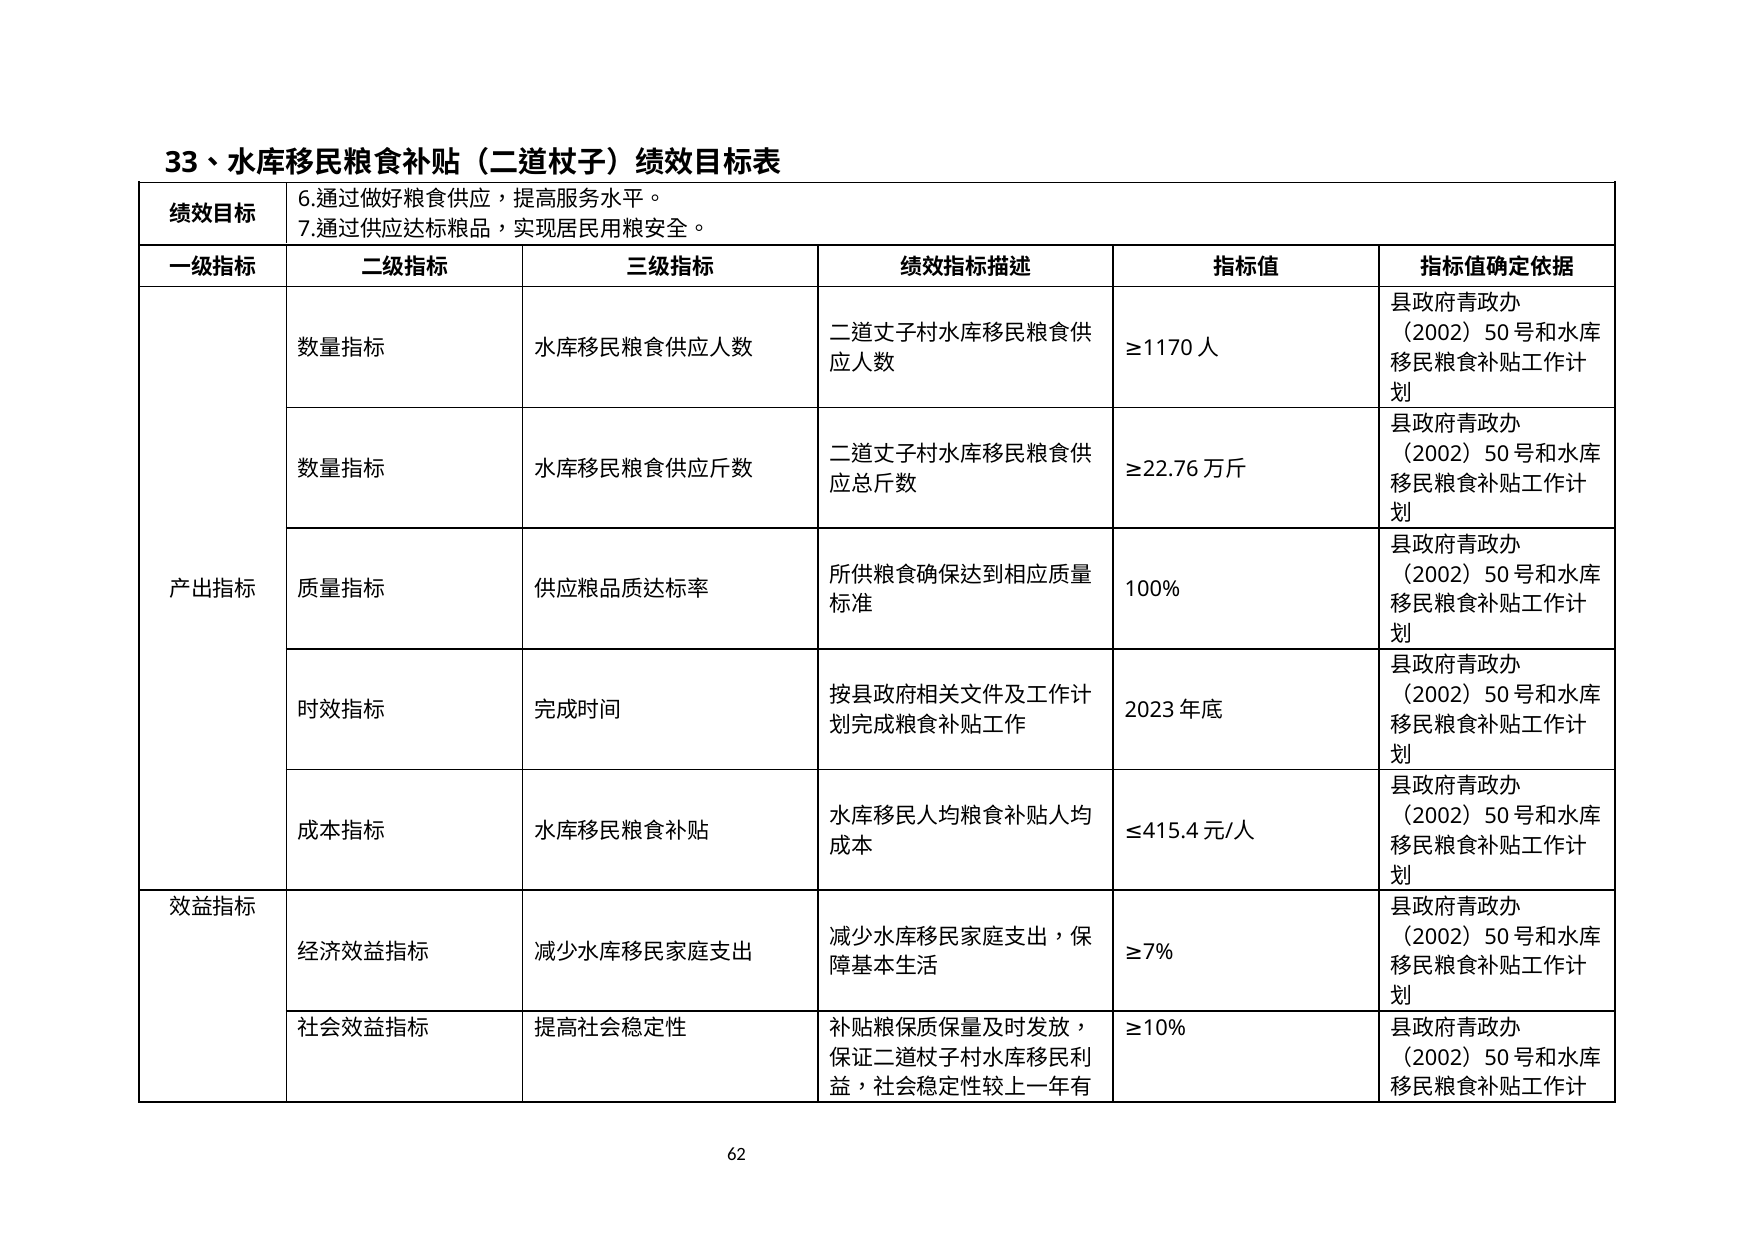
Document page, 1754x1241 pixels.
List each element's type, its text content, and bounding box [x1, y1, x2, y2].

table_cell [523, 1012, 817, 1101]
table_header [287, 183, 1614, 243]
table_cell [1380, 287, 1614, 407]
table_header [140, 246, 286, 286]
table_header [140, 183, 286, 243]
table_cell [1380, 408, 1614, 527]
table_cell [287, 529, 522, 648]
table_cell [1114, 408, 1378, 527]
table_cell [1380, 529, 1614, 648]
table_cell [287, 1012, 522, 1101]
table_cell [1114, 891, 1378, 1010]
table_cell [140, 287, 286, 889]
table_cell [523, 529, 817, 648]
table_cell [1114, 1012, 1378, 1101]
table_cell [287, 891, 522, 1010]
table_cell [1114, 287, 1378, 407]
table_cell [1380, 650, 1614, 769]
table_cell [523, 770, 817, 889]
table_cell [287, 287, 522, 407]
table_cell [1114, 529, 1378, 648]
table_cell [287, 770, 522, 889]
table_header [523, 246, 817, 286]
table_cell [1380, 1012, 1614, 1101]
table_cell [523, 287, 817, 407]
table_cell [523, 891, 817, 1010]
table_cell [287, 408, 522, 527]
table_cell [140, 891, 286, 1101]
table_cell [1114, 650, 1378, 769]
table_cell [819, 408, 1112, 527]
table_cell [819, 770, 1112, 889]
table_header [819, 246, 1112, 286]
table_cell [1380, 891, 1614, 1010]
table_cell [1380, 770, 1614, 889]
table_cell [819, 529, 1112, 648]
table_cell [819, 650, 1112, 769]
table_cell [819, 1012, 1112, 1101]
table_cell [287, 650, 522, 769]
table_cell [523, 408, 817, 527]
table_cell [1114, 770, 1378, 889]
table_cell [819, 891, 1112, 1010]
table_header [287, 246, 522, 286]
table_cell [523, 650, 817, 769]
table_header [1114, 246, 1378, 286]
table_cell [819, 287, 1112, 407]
text 33、水库移民粮食补贴（二道杖子）绩效目标表 [106, 142, 1648, 181]
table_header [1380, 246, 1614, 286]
